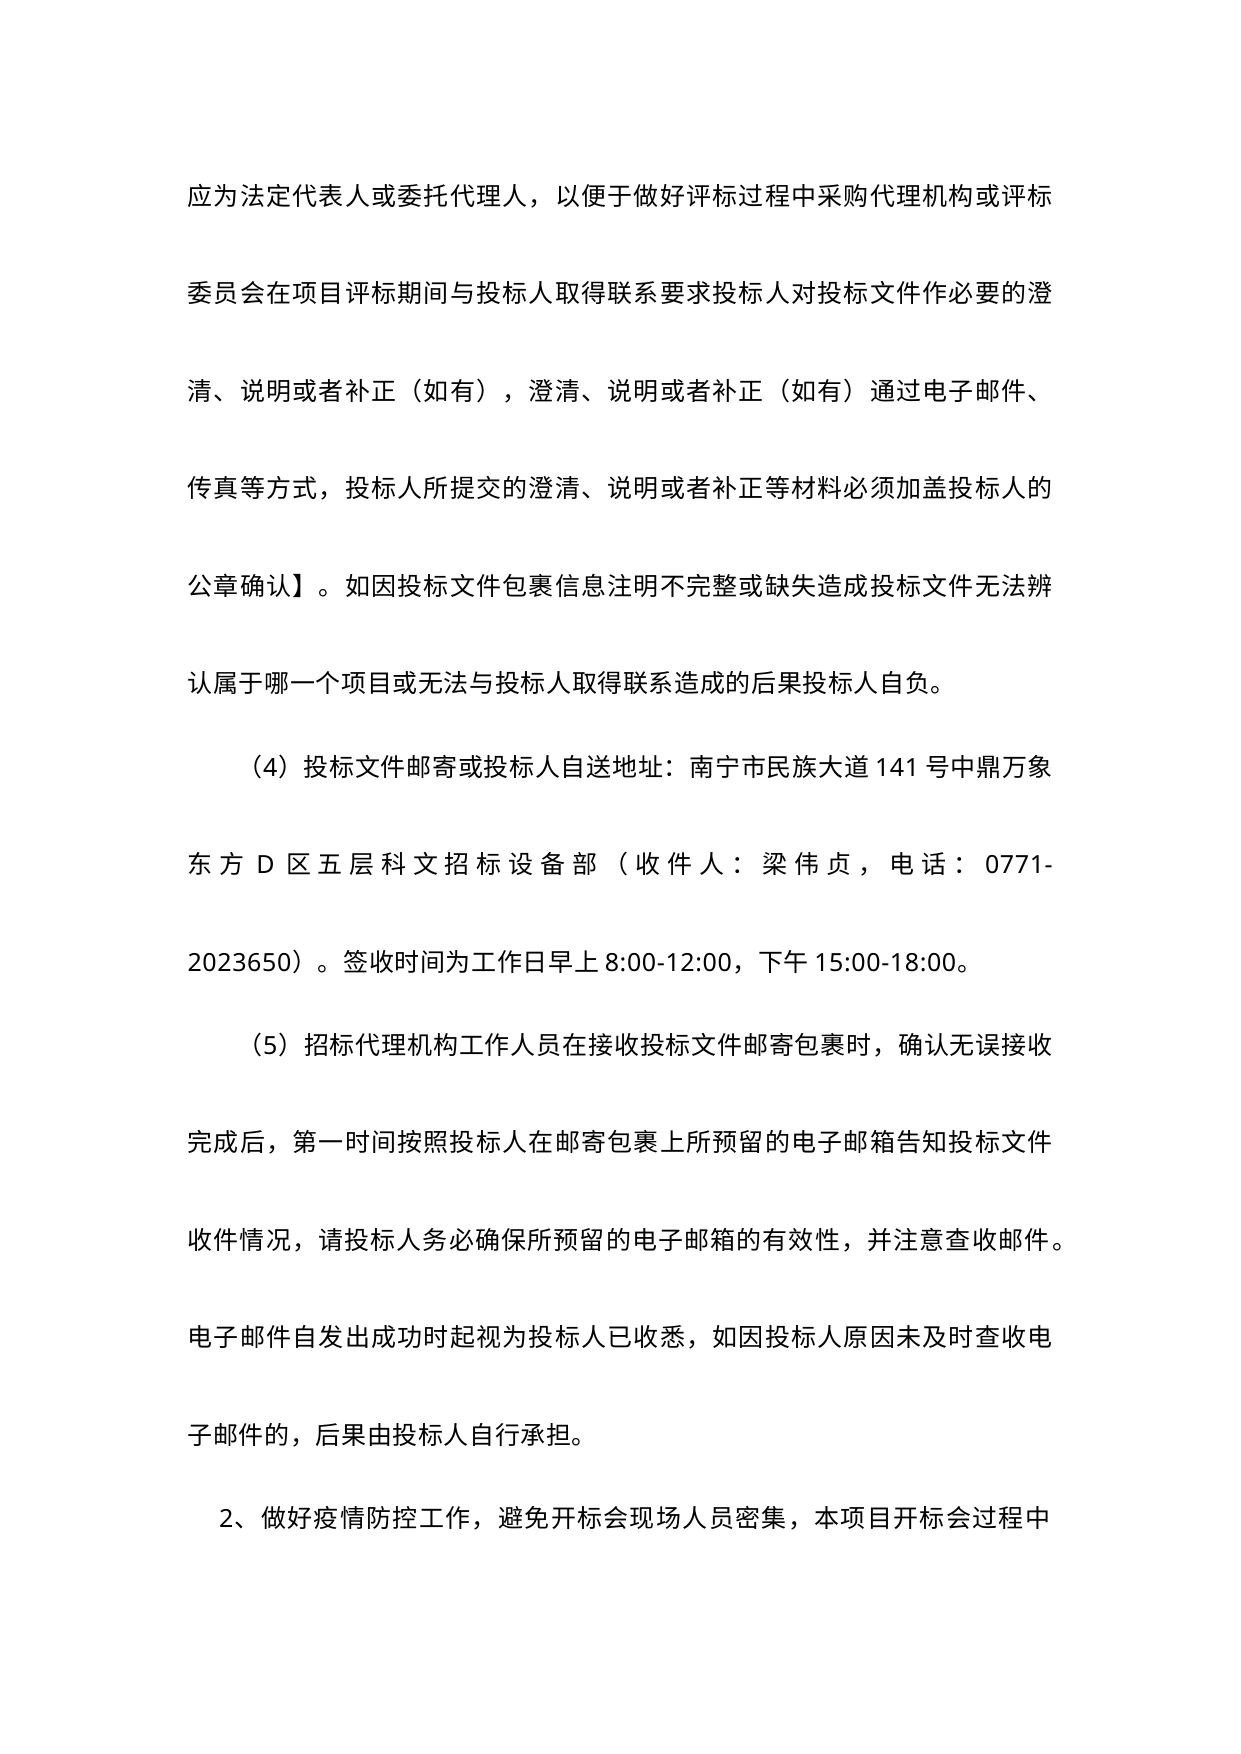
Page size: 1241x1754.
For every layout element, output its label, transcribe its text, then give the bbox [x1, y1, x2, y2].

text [187, 162, 1053, 714]
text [187, 1484, 1053, 1549]
text （4）投标文件邮寄或投标人自送地址：南宁市民族大道141号中鼎万象东方D区五层科文招标设备部（收件人：梁伟贞，电话：0771-2023650）。签收时间为工作日早上8:00-12:00，下午15:00-18:00。 [187, 733, 1053, 993]
text （5）招标代理机构工作人员在接收投标文件邮寄包裹时，确认无误接收完成后，第一时间按照投标人在邮寄包裹上所预留的电子邮箱告知投标文件收件情况，请投标人务必确保所预留的电子邮箱的有效性，并注意查收邮件。电子邮件自发出成功时起视为投标人已收悉，如因投标人原因未及时查收电子邮件的，后果由投标人自行承担。 [187, 1011, 1053, 1466]
